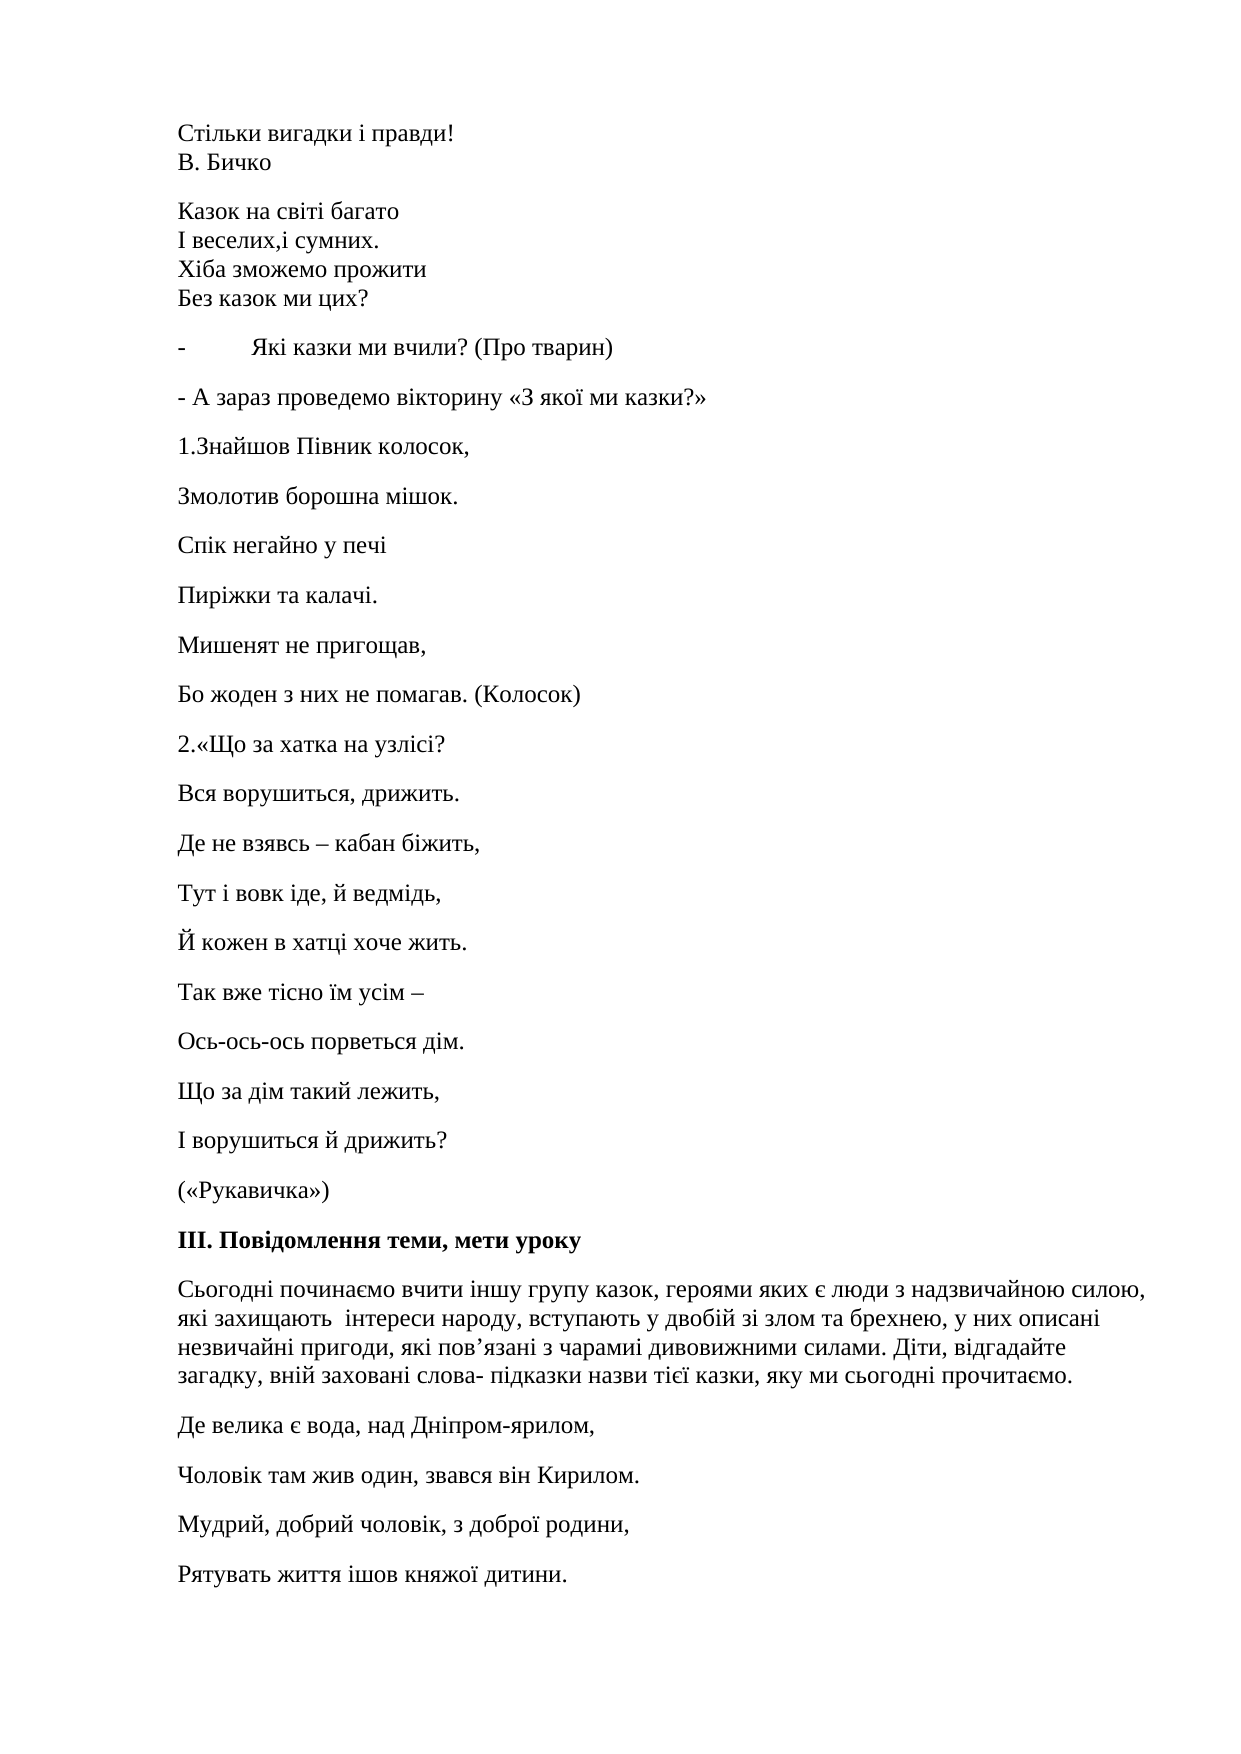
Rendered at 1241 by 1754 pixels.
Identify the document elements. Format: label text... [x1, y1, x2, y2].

text Тут і вовк іде, й ведмідь, [177, 878, 1152, 906]
text 1.Знайшов Півник колосок, [177, 431, 1152, 460]
text ІІІ. Повідомлення теми, мети уроку [177, 1225, 1152, 1253]
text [177, 118, 1152, 176]
text - А зараз проведемо вікторину «З якої ми казки?» [177, 382, 1152, 411]
text Вся ворушиться, дрижить. [177, 778, 1152, 807]
text Сьогодні починаємо вчити іншу групу казок, героями яких є люди з надзвичайною силою, які захищають інтереси народу, вступають у двобій зі злом та брехнею, у них описані незвичайні пригоди, які пов’язані з чарамиі дивовижними силами. Діти, відгадайте загадку, вній заховані слова- підказки назви тієї казки, яку ми сьогодні прочитаємо. [177, 1274, 1152, 1389]
text («Рукавичка») [177, 1175, 1152, 1204]
text Бо жоден з них не помагав. (Колосок) [177, 679, 1152, 708]
text - Які казки ми вчили? (Про тварин) [177, 332, 1152, 361]
text Й кожен в хатці хоче жить. [177, 927, 1152, 956]
text І ворушиться й дрижить? [177, 1126, 1152, 1154]
text Чоловік там жив один, звався він Кирилом. [177, 1460, 1152, 1488]
text 2.«Що за хатка на узлісі? [177, 729, 1152, 758]
text Пиріжки та калачі. [177, 580, 1152, 609]
text Так вже тісно їм усім – [177, 977, 1152, 1006]
text Спік негайно у печі [177, 531, 1152, 559]
text Казок на світі багато І веселих,і сумних. Хіба зможемо прожити Без казок ми цих? [177, 196, 1152, 311]
text Де велика є вода, над Дніпром-ярилом, [177, 1410, 1152, 1439]
text Ось-ось-ось порветься дім. [177, 1026, 1152, 1055]
text Змолотив борошна мішок. [177, 481, 1152, 510]
text Де не взявсь – кабан біжить, [177, 828, 1152, 857]
text Мишенят не пригощав, [177, 630, 1152, 658]
text Що за дім такий лежить, [177, 1076, 1152, 1105]
text Мудрий, добрий чоловік, з доброї родини, [177, 1509, 1152, 1538]
text Рятувать життя ішов княжої дитини. [177, 1559, 1152, 1588]
